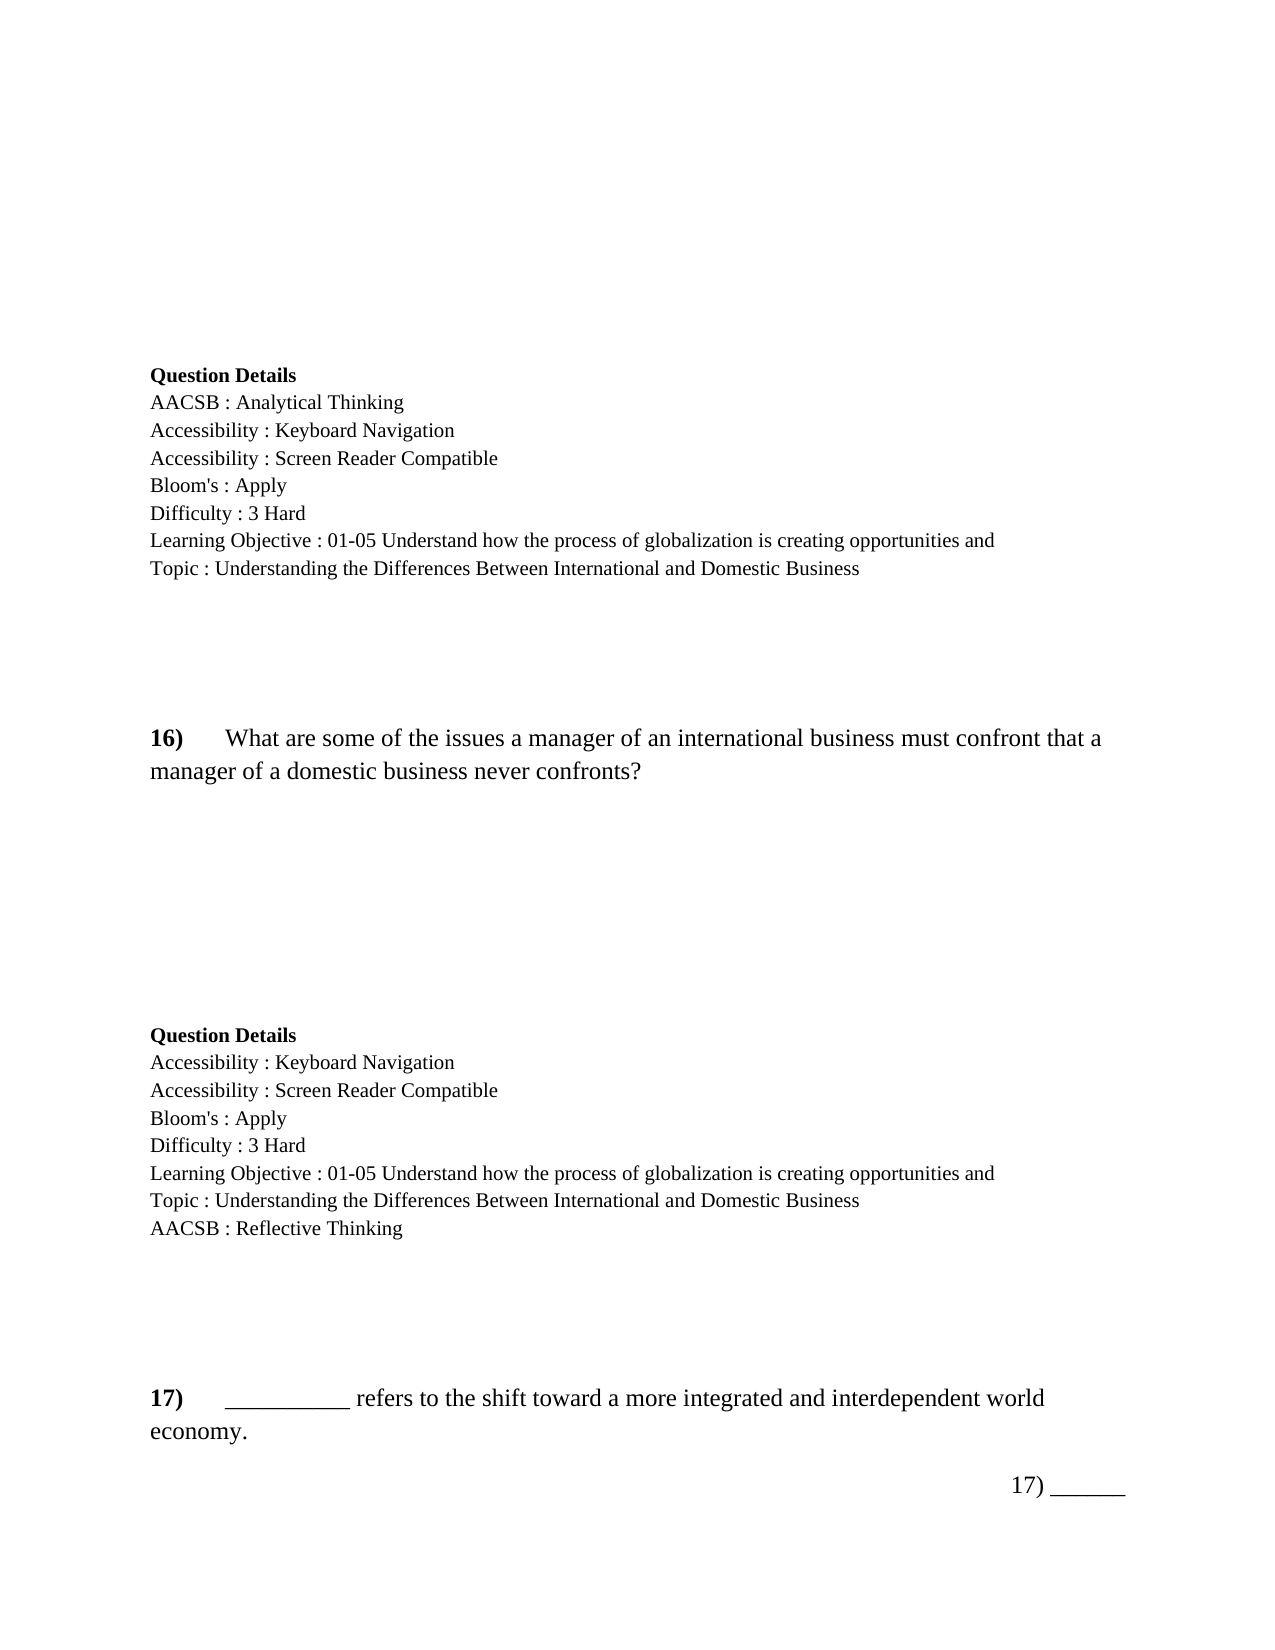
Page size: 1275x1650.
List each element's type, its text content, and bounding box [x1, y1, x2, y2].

text Question Details AACSB : Analytical Thinking Accessibility : Keyboard Navigation Accessibility : Screen Reader Compatible Bloom's : Apply Difficulty : 3 Hard Learning Objective : 01-05 Understand how the process of globalization is creating opportunities and Topic : Understanding the Differences Between International and Domestic Business [150, 335, 1125, 580]
text Question Details Accessibility : Keyboard Navigation Accessibility : Screen Reader Compatible Bloom's : Apply Difficulty : 3 Hard Learning Objective : 01-05 Understand how the process of globalization is creating opportunities and Topic : Understanding the Differences Between International and Domestic Business AACSB : Reflective Thinking [150, 995, 1125, 1240]
text 16) What are some of the issues a manager of an international business must confront that a manager of a domestic business never confronts? [150, 723, 1125, 785]
text 17) ______ [150, 1470, 1125, 1499]
text 17) __________ refers to the shift toward a more integrated and interdependent world economy. [150, 1383, 1125, 1445]
